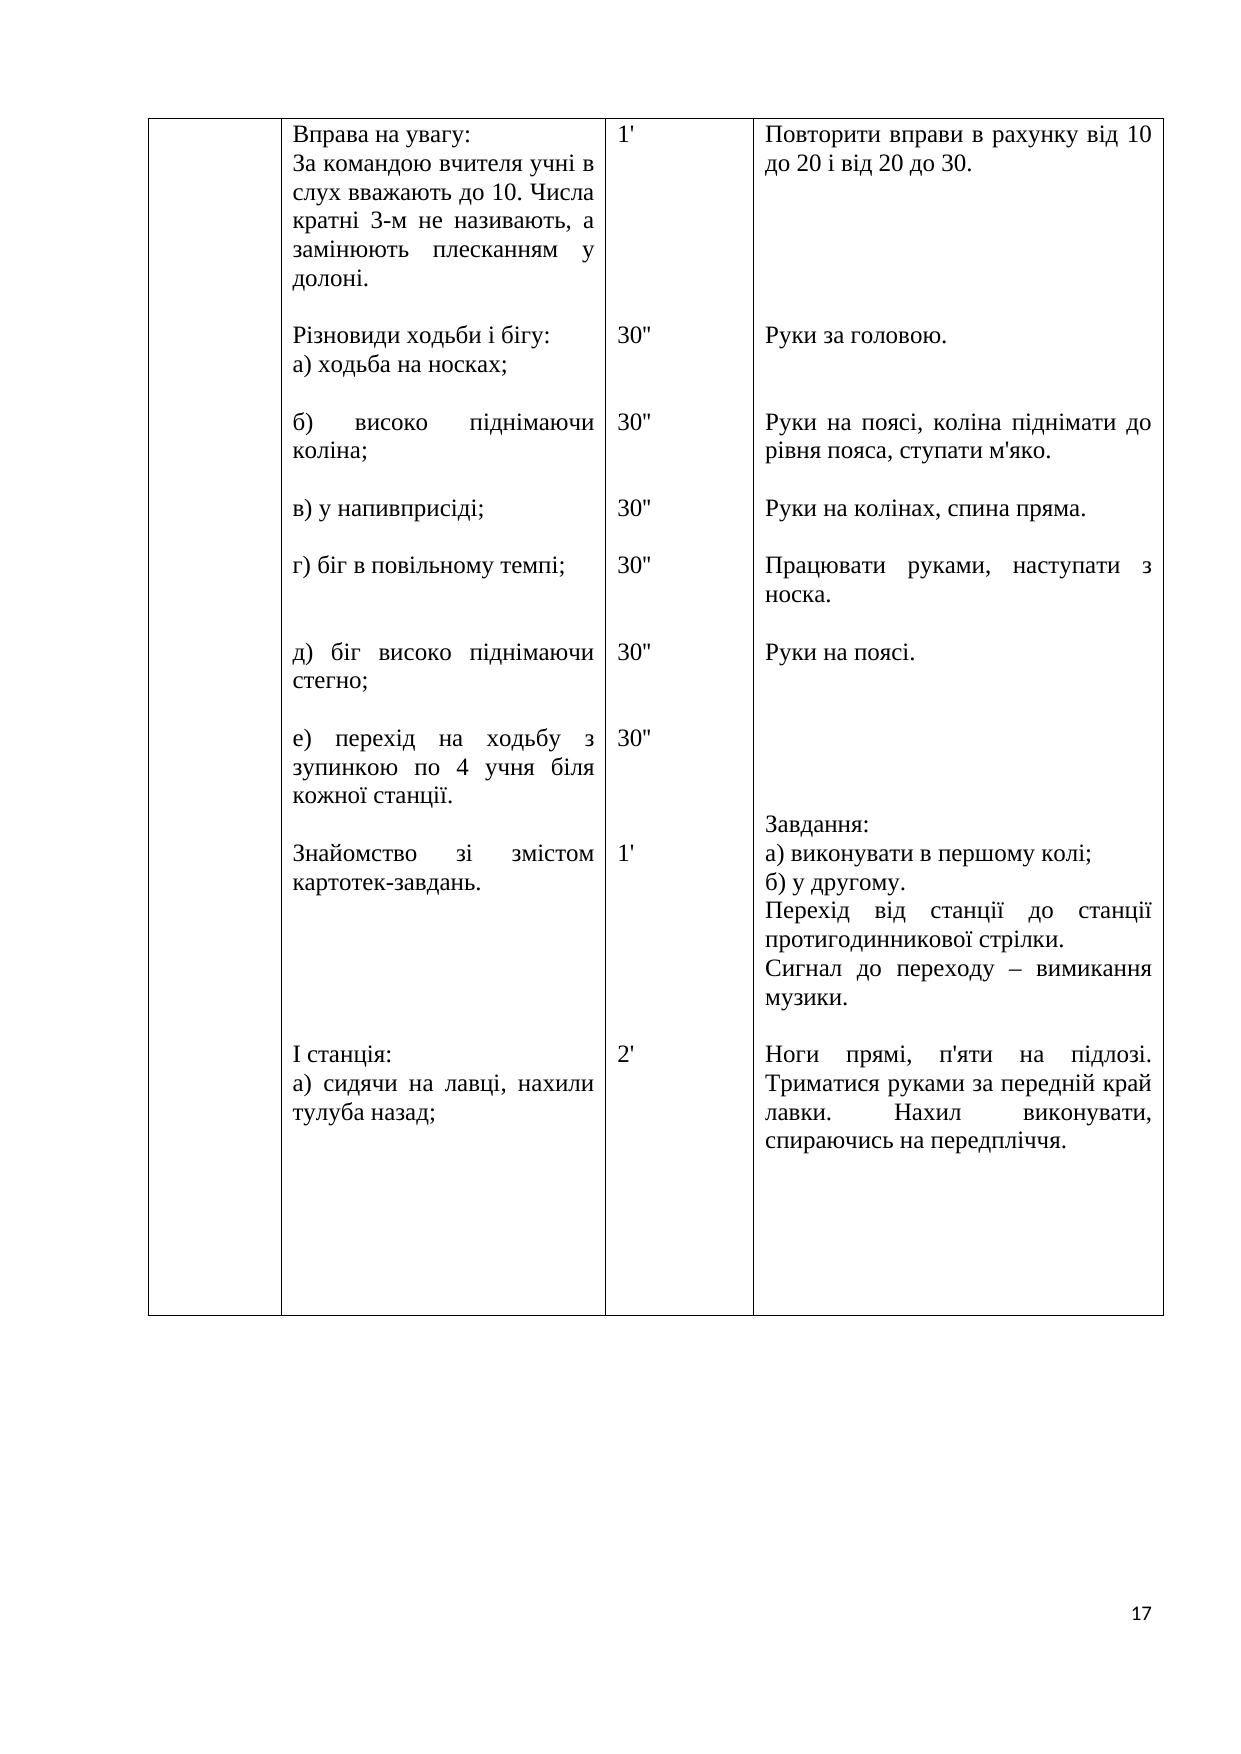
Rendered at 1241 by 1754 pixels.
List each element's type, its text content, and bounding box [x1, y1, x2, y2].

table_cell Вправа на увагу: За командою вчителя учні в слух вважають до 10. Числа кратні 3-м не називають, а замінюють плесканням у долоні. Різновиди ходьби і бігу: а) ходьба на носках; б) високо піднімаючи коліна; в) у напивприсіді; г) біг в повільному темпі; д) біг високо піднімаючи стегно; е) перехід на ходьбу з зупинкою по 4 учня біля кожної станції. Знайомство зі змістом картотек-завдань. I станція: а) сидячи на лавці, нахили тулуба назад; [282, 119, 605, 1315]
table_cell [149, 119, 281, 1315]
table_cell Повторити вправи в рахунку від 10 до 20 і від 20 до 30. Руки за головою. Руки на поясі, коліна піднімати до рівня пояса, ступати м'яко. Руки на колінах, спина пряма. Працювати руками, наступати з носка. Руки на поясі. Завдання: а) виконувати в першому колі; б) у другому. Перехід від станції до станції протигодинникової стрілки. Сигнал до переходу – вимикання музики. Ноги прямі, п'яти на підлозі. Триматися руками за передній край лавки. Нахил виконувати, спираючись на передпліччя. [754, 119, 1163, 1315]
table_cell 1' 30'' 30'' 30'' 30'' 30'' 30'' 1' 2' [606, 119, 753, 1315]
